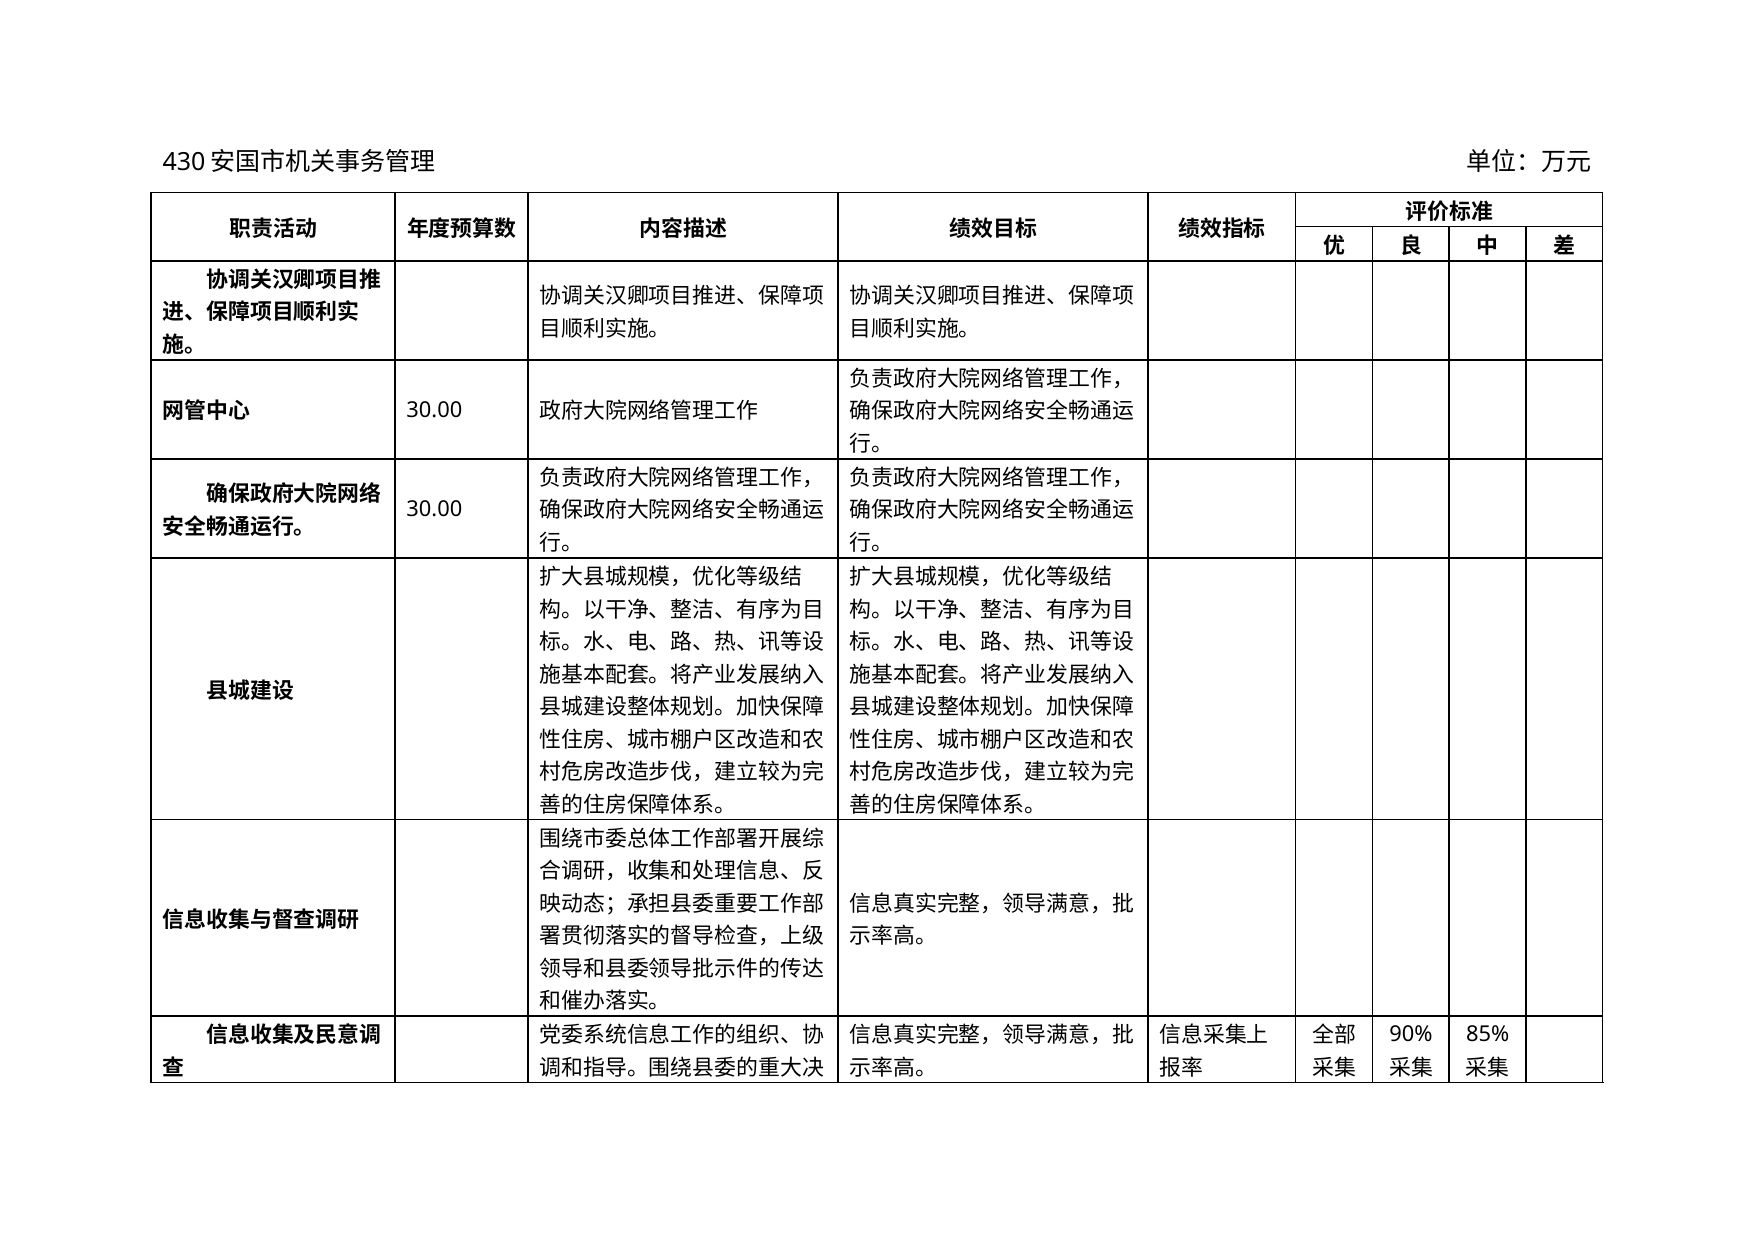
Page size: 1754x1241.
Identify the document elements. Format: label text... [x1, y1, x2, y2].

table_cell [1373, 559, 1448, 819]
table_cell [1373, 820, 1448, 1015]
table_cell [396, 820, 527, 1015]
table_cell [1527, 820, 1602, 1015]
table_cell [1149, 559, 1295, 819]
table_cell 绩效指标 [1149, 193, 1295, 260]
table_cell 政府大院网络管理工作 [529, 361, 837, 458]
table_cell 县城建设 [152, 559, 394, 819]
table_cell [1373, 361, 1448, 458]
table_cell [396, 559, 527, 819]
table_cell 85%采集80%上报 [1450, 1017, 1525, 1082]
table_cell 网管中心 [152, 361, 394, 458]
table_cell 负责政府大院网络管理工作，确保政府大院网络安全畅通运行。 [529, 460, 837, 557]
table_cell 年度预算数 [396, 193, 527, 260]
table_cell 扩大县城规模，优化等级结构。以干净、整洁、有序为目标。水、电、路、热、讯等设施基本配套。将产业发展纳入县城建设整体规划。加快保障性住房、城市棚户区改造和农村危房改造步伐，建立较为完善的住房保障体系。 [529, 559, 837, 819]
table_cell 负责政府大院网络管理工作，确保政府大院网络安全畅通运行。 [839, 460, 1147, 557]
table_cell 围绕市委总体工作部署开展综合调研，收集和处理信息、反映动态；承担县委重要工作部署贯彻落实的督导检查，上级领导和县委领导批示件的传达和催办落实。 [529, 820, 837, 1015]
table_cell [1149, 361, 1295, 458]
table_cell 全部采集全部上报 [1296, 1017, 1372, 1082]
table_cell [396, 1017, 527, 1082]
table_cell 中 [1450, 227, 1525, 260]
table_cell [1296, 262, 1372, 359]
table_cell 绩效目标 [839, 193, 1147, 260]
table_cell 信息收集及民意调查 [152, 1017, 394, 1082]
table_cell [1450, 361, 1525, 458]
table_cell [1373, 262, 1448, 359]
table_cell [1450, 262, 1525, 359]
table_cell [1527, 460, 1602, 557]
table_cell 良 [1373, 227, 1448, 260]
table_cell 协调关汉卿项目推进、保障项目顺利实施。 [152, 262, 394, 359]
table_cell [1450, 559, 1525, 819]
table_cell [1149, 460, 1295, 557]
table_cell 90%采集85%上报 [1373, 1017, 1448, 1082]
table_cell [1527, 559, 1602, 819]
table_cell [1149, 820, 1295, 1015]
table_cell [1296, 460, 1372, 557]
table_cell [396, 262, 527, 359]
table_cell 评价标准 [1296, 193, 1602, 226]
table_header 单位：万元 [1296, 127, 1602, 192]
table_cell [1527, 361, 1602, 458]
table_cell [1450, 820, 1525, 1015]
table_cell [529, 1017, 837, 1082]
table_cell [1450, 460, 1525, 557]
table_cell [1296, 559, 1372, 819]
table_cell [1296, 820, 1372, 1015]
table_cell 信息真实完整，领导满意，批示率高。 [839, 820, 1147, 1015]
table_cell 扩大县城规模，优化等级结构。以干净、整洁、有序为目标。水、电、路、热、讯等设施基本配套。将产业发展纳入县城建设整体规划。加快保障性住房、城市棚户区改造和农村危房改造步伐，建立较为完善的住房保障体系。 [839, 559, 1147, 819]
table_cell 协调关汉卿项目推进、保障项目顺利实施。 [529, 262, 837, 359]
table_cell 确保政府大院网络安全畅通运行。 [152, 460, 394, 557]
table_cell 负责政府大院网络管理工作，确保政府大院网络安全畅通运行。 [839, 361, 1147, 458]
table_cell [1373, 460, 1448, 557]
table_cell 信息真实完整，领导满意，批示率高。 [839, 1017, 1147, 1082]
table_cell 差 [1527, 227, 1602, 260]
table_cell 信息收集与督查调研 [152, 820, 394, 1015]
table_cell 优 [1296, 227, 1372, 260]
table_cell 30.00 [396, 460, 527, 557]
table_cell [1527, 1017, 1602, 1082]
table_cell 协调关汉卿项目推进、保障项目顺利实施。 [839, 262, 1147, 359]
table_cell 信息采集上报率 [1149, 1017, 1295, 1082]
table_cell [1149, 262, 1295, 359]
table_cell 30.00 [396, 361, 527, 458]
table_header 430安国市机关事务管理 [152, 127, 1295, 192]
table_cell 内容描述 [529, 193, 837, 260]
table_cell [1296, 361, 1372, 458]
table_cell [1527, 262, 1602, 359]
table_cell 职责活动 [152, 193, 394, 260]
